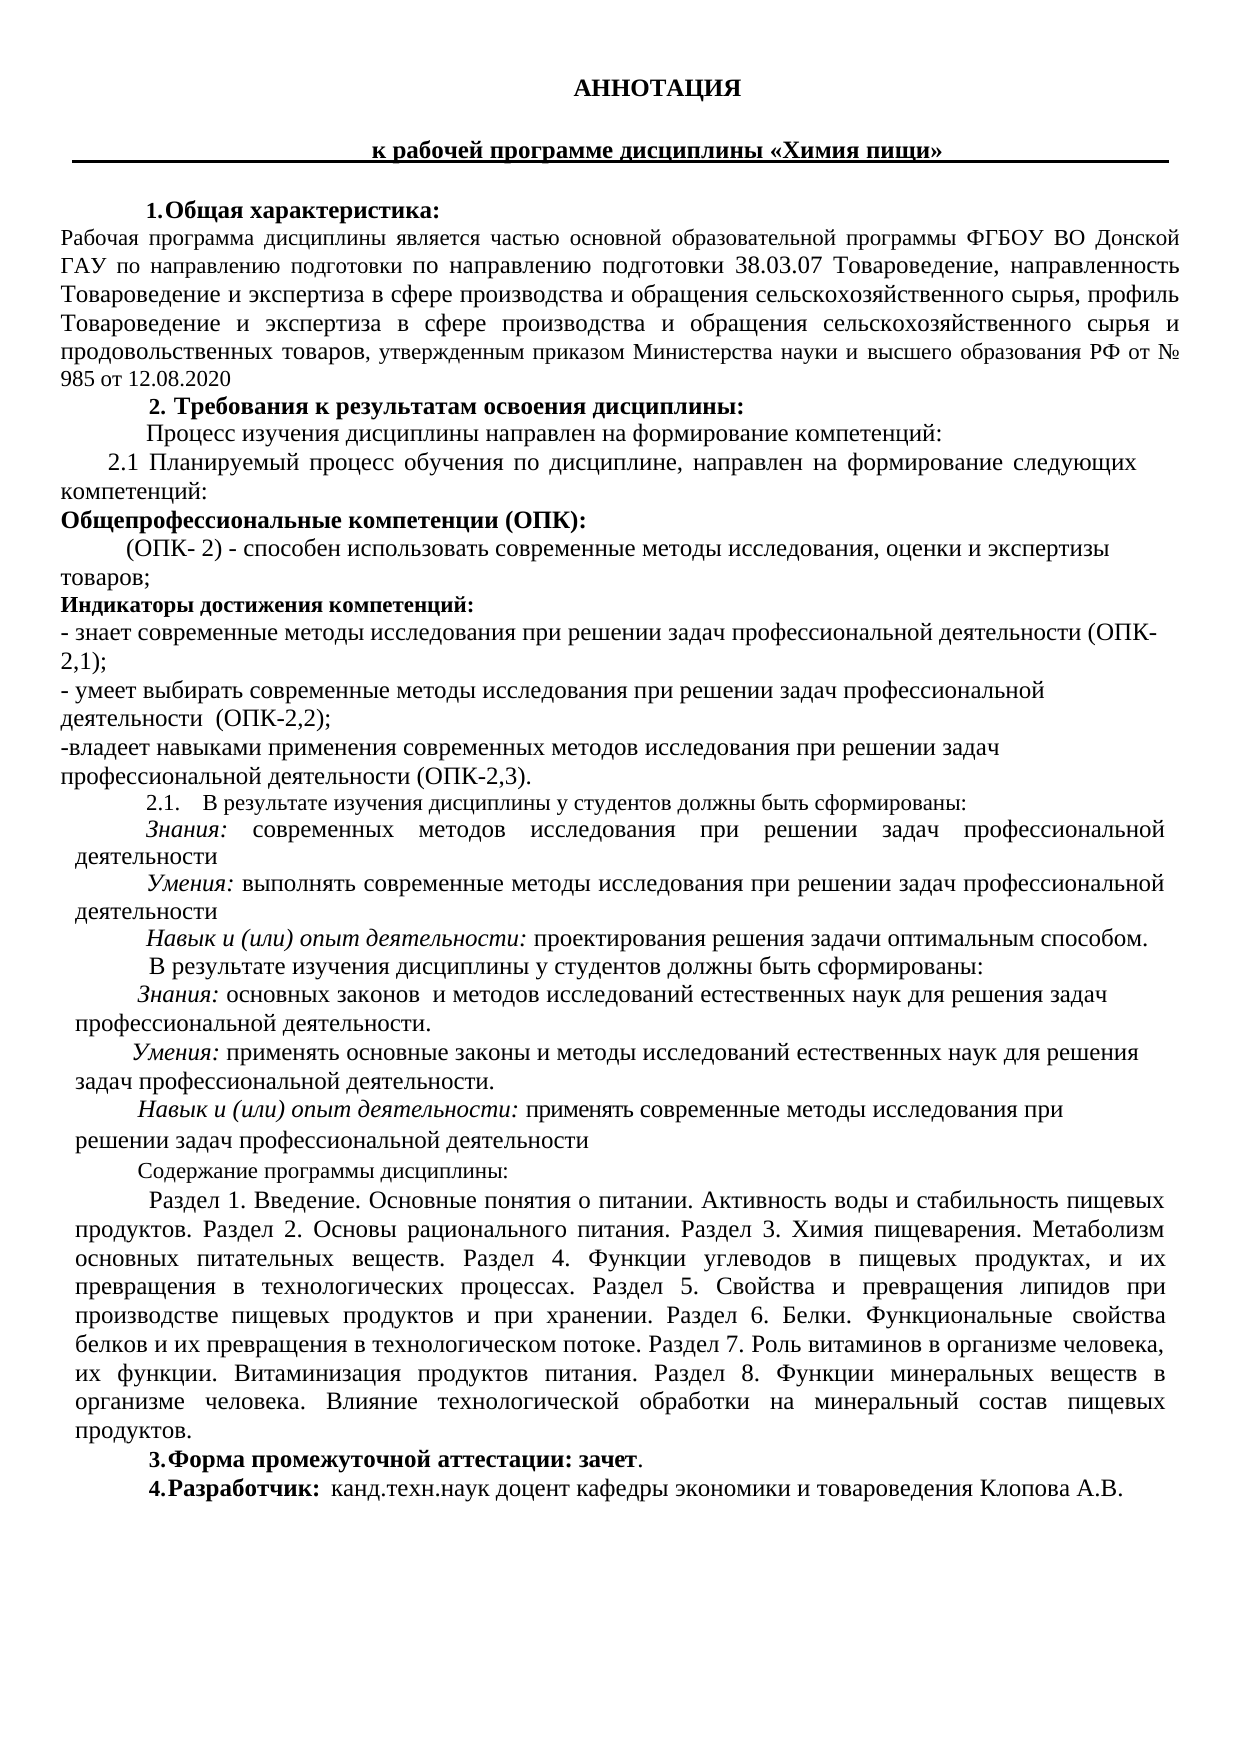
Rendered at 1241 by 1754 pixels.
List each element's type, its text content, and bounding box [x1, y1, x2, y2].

text Индикаторы достижения компетенций: [60, 591, 1180, 617]
list В результате изучения дисциплины у студентов должны быть сформированы: [75, 790, 1165, 815]
text Знания: основных законов и методов исследований естественных наук для решения задач профессиональной деятельности. [75, 979, 1180, 1037]
text - знает современные методы исследования при решении задач профессиональной деятельности (ОПК-2,1); [60, 617, 1180, 675]
text Знания: современных методов исследования при решении задач профессиональной деятельности [75, 815, 1166, 870]
text - умеет выбирать современные методы исследования при решении задач профессиональной деятельности (ОПК-2,2); [60, 675, 1180, 732]
text -владеет навыками применения современных методов исследования при решении задач профессиональной деятельности (ОПК-2,3). [60, 732, 1180, 790]
text Навык и (или) опыт деятельности: проектирования решения задачи оптимальным способом. [146, 925, 1165, 952]
subtitle Общая характеристика: [146, 196, 1180, 224]
subtitle АННОТАЦИЯ [571, 73, 743, 102]
text Навык и (или) опыт деятельности: применять современные методы исследования при решении задач профессиональной деятельности [75, 1094, 1153, 1154]
list 2.1 Планируемый процесс обучения по дисциплине, направлен на формирование следующих компетенций: [60, 447, 1138, 505]
text Умения: применять основные законы и методы исследований естественных наук для решения задач профессиональной деятельности. [75, 1037, 1180, 1094]
text Раздел 1. Введение. Основные понятия о питании. Активность воды и стабильность пищевых продуктов. Раздел 2. Основы рационального питания. Раздел 3. Химия пищеварения. Метаболизм основных питательных веществ. Раздел 4. Функции углеводов в пищевых продуктах, и их превращения в технологических процессах. Раздел 5. Свойства и превращения липидов при производстве пищевых продуктов и при хранении. Раздел 6. Белки. Функциональные свойства белков и их превращения в технологическом потоке. Раздел 7. Роль витаминов в организме человека, их функции. Витаминизация продуктов питания. Раздел 8. Функции минеральных веществ в организме человека. Влияние технологической обработки на минеральный состав пищевых продуктов. [75, 1185, 1166, 1444]
text Содержание программы дисциплины: [75, 1157, 1153, 1183]
list Разработчик: канд.техн.наук доцент кафедры экономики и товароведения Клопова А.В. [149, 1473, 1180, 1501]
subtitle Форма промежуточной аттестации: зачет. [149, 1444, 1180, 1473]
text Рабочая программа дисциплины является частью основной образовательной программы ФГБОУ ВО Донской ГАУ по направлению подготовки по направлению подготовки 38.03.07 Товароведение, направленность Товароведение и экспертиза в сфере производства и обращения сельскохозяйственного сырья, профиль Товароведение и экспертиза в сфере производства и обращения сельскохозяйственного сырья и продовольственных товаров, утвержденным приказом Министерства науки и высшего образования РФ от № 985 от 12.08.2020 [60, 224, 1180, 391]
text к рабочей программе дисциплины «Химия пищи» [72, 135, 1180, 164]
subtitle Требования к результатам освоения дисциплины: [149, 392, 1180, 420]
text (ОПК- 2) - способен использовать современные методы исследования, оценки и экспертизы товаров; [60, 533, 1180, 591]
text Умения: выполнять современные методы исследования при решении задач профессиональной деятельности [75, 870, 1166, 925]
text В результате изучения дисциплины у студентов должны быть сформированы: [149, 952, 1180, 979]
text Общепрофессиональные компетенции (ОПК): [60, 505, 1180, 533]
text Процесс изучения дисциплины направлен на формирование компетенций: [146, 420, 1180, 447]
